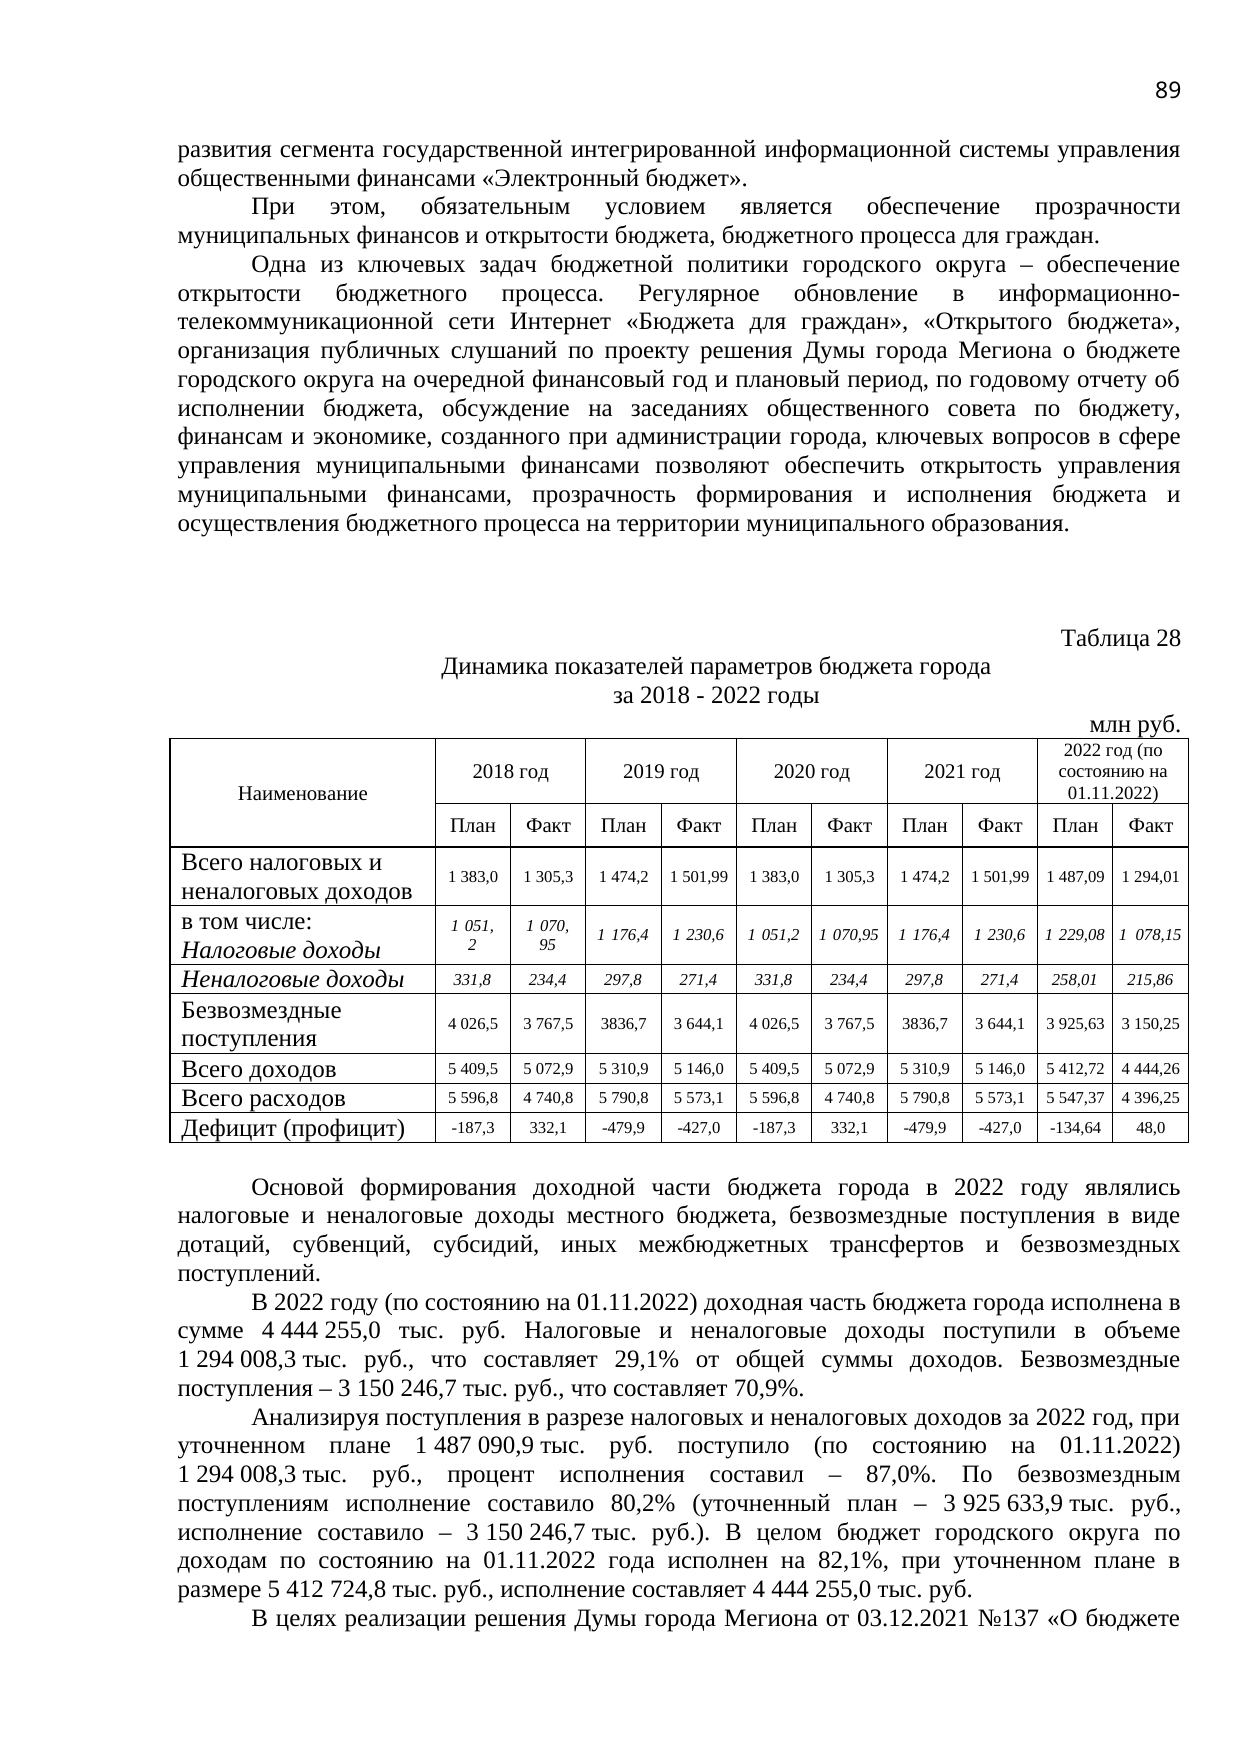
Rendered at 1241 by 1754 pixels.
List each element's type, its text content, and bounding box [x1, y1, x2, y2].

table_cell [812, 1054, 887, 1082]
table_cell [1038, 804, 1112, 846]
text Основой формирования доходной части бюджета города в 2022 году являлись налоговые и неналоговые доходы местного бюджета, безвозмездные поступления в виде дотаций, субвенций, субсидий, иных межбюджетных трансфертов и безвозмездных поступлений. [177, 1172, 1181, 1287]
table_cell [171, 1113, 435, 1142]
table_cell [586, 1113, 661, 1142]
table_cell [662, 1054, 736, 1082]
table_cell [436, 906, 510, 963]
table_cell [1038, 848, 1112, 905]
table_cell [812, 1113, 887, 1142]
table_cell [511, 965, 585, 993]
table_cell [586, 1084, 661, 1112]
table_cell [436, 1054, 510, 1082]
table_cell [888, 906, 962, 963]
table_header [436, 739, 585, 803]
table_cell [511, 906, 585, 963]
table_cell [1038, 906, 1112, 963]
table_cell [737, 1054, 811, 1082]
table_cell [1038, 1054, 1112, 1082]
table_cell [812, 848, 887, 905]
text Анализируя поступления в разрезе налоговых и неналоговых доходов за 2022 год, при уточненном плане 1 487 090,9 тыс. руб. поступило (по состоянию на 01.11.2022) 1 294 008,3 тыс. руб., процент исполнения составил – 87,0%. По безвозмездным поступлениям исполнение составило 80,2% (уточненный план – 3 925 633,9 тыс. руб., исполнение составило – 3 150 246,7 тыс. руб.). В целом бюджет городского округа по доходам по состоянию на 01.11.2022 года исполнен на 82,1%, при уточненном плане в размере 5 412 724,8 тыс. руб., исполнение составляет 4 444 255,0 тыс. руб. [177, 1402, 1181, 1603]
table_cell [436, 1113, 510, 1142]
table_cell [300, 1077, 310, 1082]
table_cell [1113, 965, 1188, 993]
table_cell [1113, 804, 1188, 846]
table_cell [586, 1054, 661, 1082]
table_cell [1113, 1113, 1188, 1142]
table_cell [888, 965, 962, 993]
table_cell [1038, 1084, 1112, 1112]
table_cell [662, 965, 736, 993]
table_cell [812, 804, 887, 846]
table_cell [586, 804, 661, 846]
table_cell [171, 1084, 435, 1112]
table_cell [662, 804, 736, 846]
text за 2018 - 2022 годы [177, 680, 1181, 709]
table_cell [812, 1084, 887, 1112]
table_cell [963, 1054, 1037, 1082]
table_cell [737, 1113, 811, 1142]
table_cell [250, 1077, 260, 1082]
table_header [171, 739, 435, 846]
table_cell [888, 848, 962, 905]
text При этом, обязательным условием является обеспечение прозрачности муниципальных финансов и открытости бюджета, бюджетного процесса для граждан. [177, 191, 1181, 249]
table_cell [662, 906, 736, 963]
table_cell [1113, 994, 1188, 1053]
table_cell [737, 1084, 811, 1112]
text Динамика показателей параметров бюджета города [177, 651, 1181, 680]
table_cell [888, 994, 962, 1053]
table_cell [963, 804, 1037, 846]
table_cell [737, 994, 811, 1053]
text Одна из ключевых задач бюджетной политики городского округа – обеспечение открытости бюджетного процесса. Регулярное обновление в информационно-телекоммуникационной сети Интернет «Бюджета для граждан», «Открытого бюджета», организация публичных слушаний по проекту решения Думы города Мегиона о бюджете городского округа на очередной финансовый год и плановый период, по годовому отчету об исполнении бюджета, обсуждение на заседаниях общественного совета по бюджету, финансам и экономике, созданного при администрации города, ключевых вопросов в сфере управления муниципальными финансами позволяют обеспечить открытость управления муниципальными финансами, прозрачность формирования и исполнения бюджета и осуществления бюджетного процесса на территории муниципального образования. [177, 249, 1181, 536]
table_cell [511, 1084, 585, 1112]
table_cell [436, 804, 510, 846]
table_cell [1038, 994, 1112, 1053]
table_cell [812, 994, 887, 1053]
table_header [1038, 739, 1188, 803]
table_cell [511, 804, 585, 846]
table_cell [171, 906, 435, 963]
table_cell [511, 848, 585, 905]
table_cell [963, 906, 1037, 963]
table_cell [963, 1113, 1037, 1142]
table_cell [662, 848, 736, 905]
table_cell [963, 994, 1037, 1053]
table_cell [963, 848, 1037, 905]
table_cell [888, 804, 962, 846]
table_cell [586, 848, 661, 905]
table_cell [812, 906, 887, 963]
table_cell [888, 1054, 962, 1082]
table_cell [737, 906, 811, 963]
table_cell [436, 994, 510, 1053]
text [177, 134, 1181, 191]
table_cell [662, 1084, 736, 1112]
text В 2022 году (по состоянию на 01.11.2022) доходная часть бюджета города исполнена в сумме 4 444 255,0 тыс. руб. Налоговые и неналоговые доходы поступили в объеме 1 294 008,3 тыс. руб., что составляет 29,1% от общей суммы доходов. Безвозмездные поступления – 3 150 246,7 тыс. руб., что составляет 70,9%. [177, 1287, 1181, 1402]
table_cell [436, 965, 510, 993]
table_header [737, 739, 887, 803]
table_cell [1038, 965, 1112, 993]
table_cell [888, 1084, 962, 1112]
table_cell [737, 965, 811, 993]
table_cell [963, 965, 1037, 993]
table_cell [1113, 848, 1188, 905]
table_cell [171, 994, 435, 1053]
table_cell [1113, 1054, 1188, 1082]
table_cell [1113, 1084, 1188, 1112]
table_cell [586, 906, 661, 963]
text млн руб. [177, 709, 1181, 738]
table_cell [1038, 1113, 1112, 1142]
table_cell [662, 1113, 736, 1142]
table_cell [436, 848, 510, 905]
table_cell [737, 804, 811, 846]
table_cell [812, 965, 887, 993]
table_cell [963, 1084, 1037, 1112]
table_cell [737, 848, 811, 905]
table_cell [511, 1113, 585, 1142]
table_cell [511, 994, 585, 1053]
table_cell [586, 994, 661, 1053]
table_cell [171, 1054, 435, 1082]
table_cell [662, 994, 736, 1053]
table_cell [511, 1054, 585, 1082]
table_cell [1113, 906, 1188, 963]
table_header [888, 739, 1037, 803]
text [177, 1603, 1181, 1632]
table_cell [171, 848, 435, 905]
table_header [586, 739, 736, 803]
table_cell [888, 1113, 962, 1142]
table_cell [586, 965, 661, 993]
text Таблица 28 [177, 623, 1181, 651]
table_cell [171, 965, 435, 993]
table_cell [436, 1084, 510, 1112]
